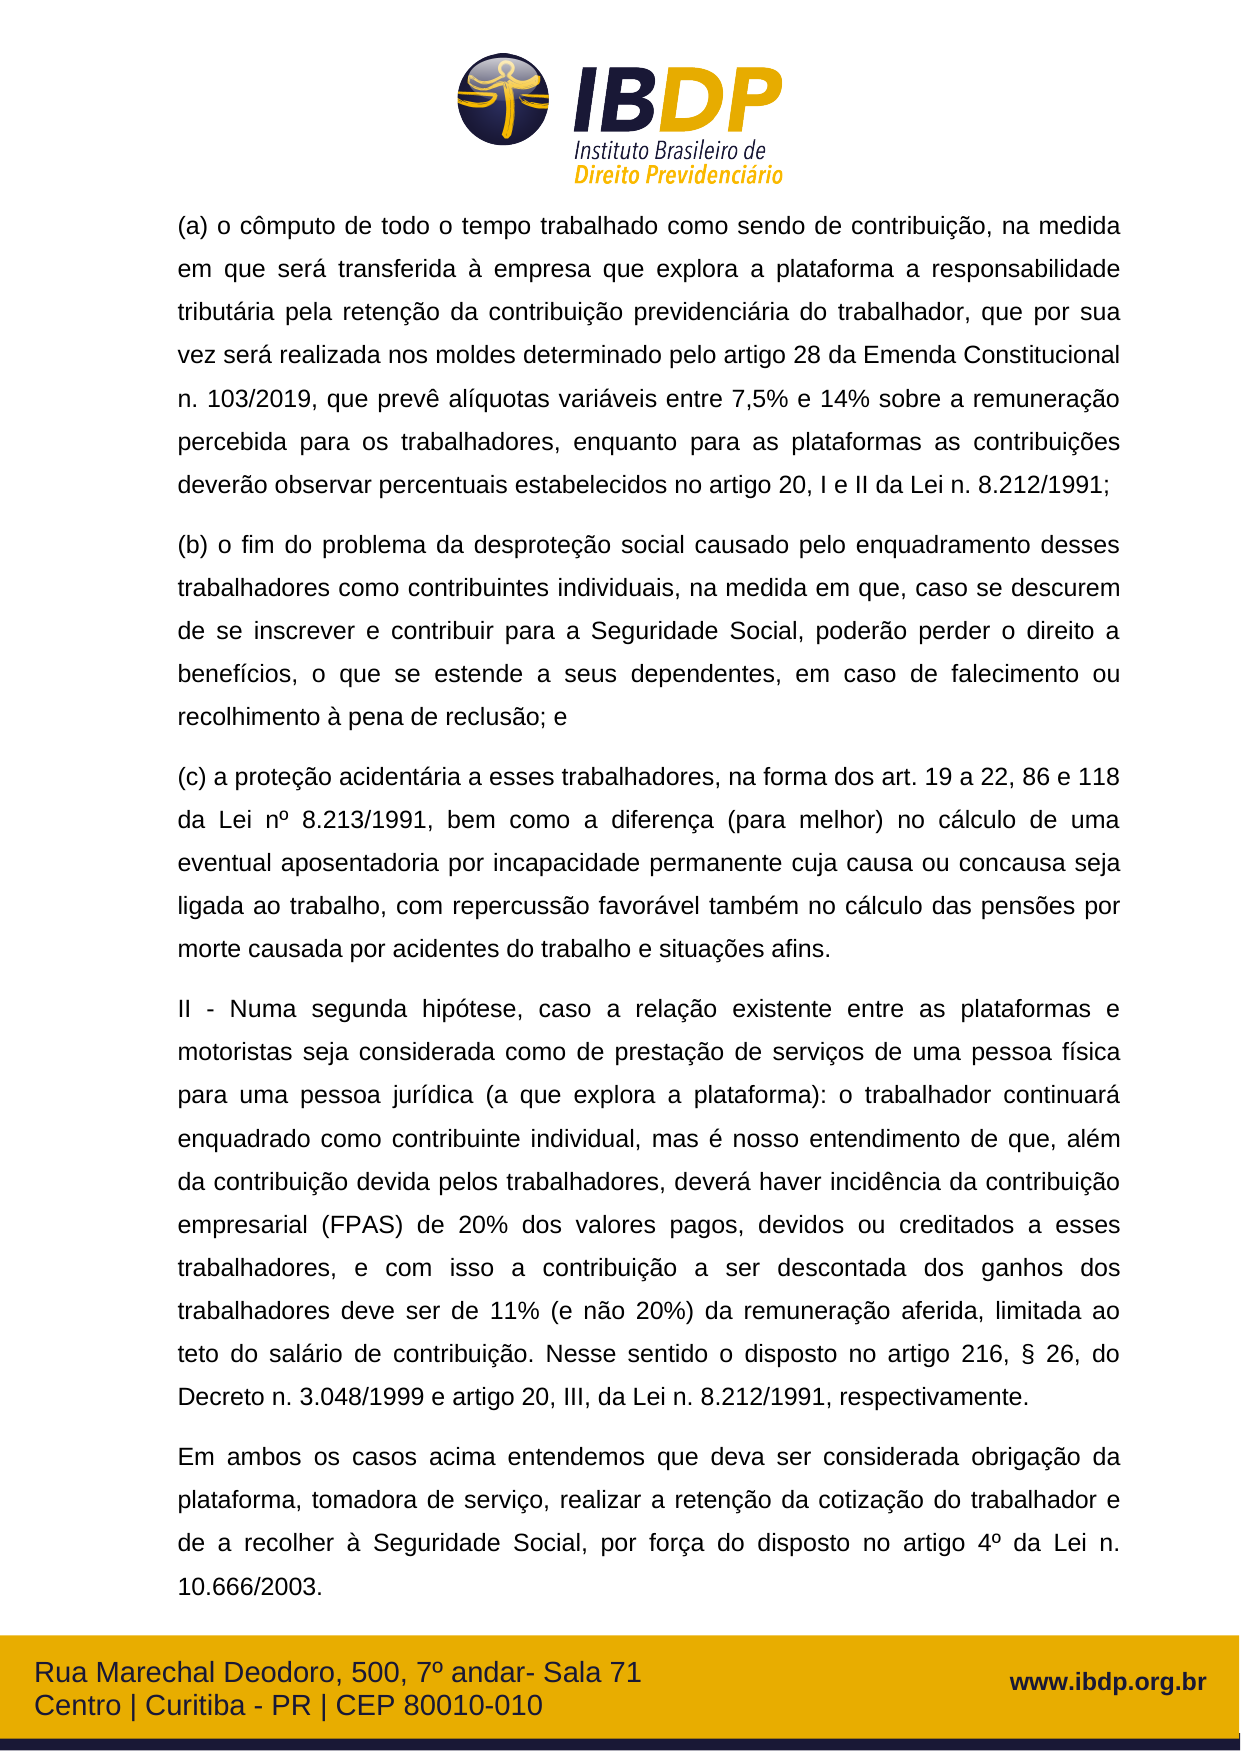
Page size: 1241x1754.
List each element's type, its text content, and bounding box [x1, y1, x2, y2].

text (c) a proteção acidentária a esses trabalhadores, na forma dos art. 19 a 22, 86 e 118 da Lei nº 8.213/1991, bem como a diferença (para melhor) no cálculo de uma eventual aposentadoria por incapacidade permanente cuja causa ou concausa seja ligada ao trabalho, com repercussão favorável também no cálculo das pensões por morte causada por acidentes do trabalho e situações afins. [177, 762, 1122, 963]
text Em ambos os casos acima entendemos que deva ser considerada obrigação da plataforma, tomadora de serviço, realizar a retenção da cotização do trabalhador e de a recolher à Seguridade Social, por força do disposto no artigo 4º da Lei n. 10.666/2003. [177, 1442, 1122, 1600]
text (b) o fim do problema da desproteção social causado pelo enquadramento desses trabalhadores como contribuintes individuais, na medida em que, caso se descurem de se inscrever e contribuir para a Seguridade Social, poderão perder o direito a benefícios, o que se estende a seus dependentes, em caso de falecimento ou recolhimento à pena de reclusão; e [177, 530, 1122, 731]
picture [457, 53, 783, 184]
text (a) o cômputo de todo o tempo trabalhado como sendo de contribuição, na medida em que será transferida à empresa que explora a plataforma a responsabilidade tributária pela retenção da contribuição previdenciária do trabalhador, que por sua vez será realizada nos moldes determinado pelo artigo 28 da Emenda Constitucional n. 103/2019, que prevê alíquotas variáveis entre 7,5% e 14% sobre a remuneração percebida para os trabalhadores, enquanto para as plataformas as contribuições deverão observar percentuais estabelecidos no artigo 20, I e II da Lei n. 8.212/1991; [177, 211, 1122, 499]
text II - Numa segunda hipótese, caso a relação existente entre as plataformas e motoristas seja considerada como de prestação de serviços de uma pessoa física para uma pessoa jurídica (a que explora a plataforma): o trabalhador continuará enquadrado como contribuinte individual, mas é nosso entendimento de que, além da contribuição devida pelos trabalhadores, deverá haver incidência da contribuição empresarial (FPAS) de 20% dos valores pagos, devidos ou creditados a esses trabalhadores, e com isso a contribuição a ser descontada dos ganhos dos trabalhadores deve ser de 11% (e não 20%) da remuneração aferida, limitada ao teto do salário de contribuição. Nesse sentido o disposto no artigo 216, § 26, do Decreto n. 3.048/1999 e artigo 20, III, da Lei n. 8.212/1991, respectivamente. [177, 994, 1122, 1411]
